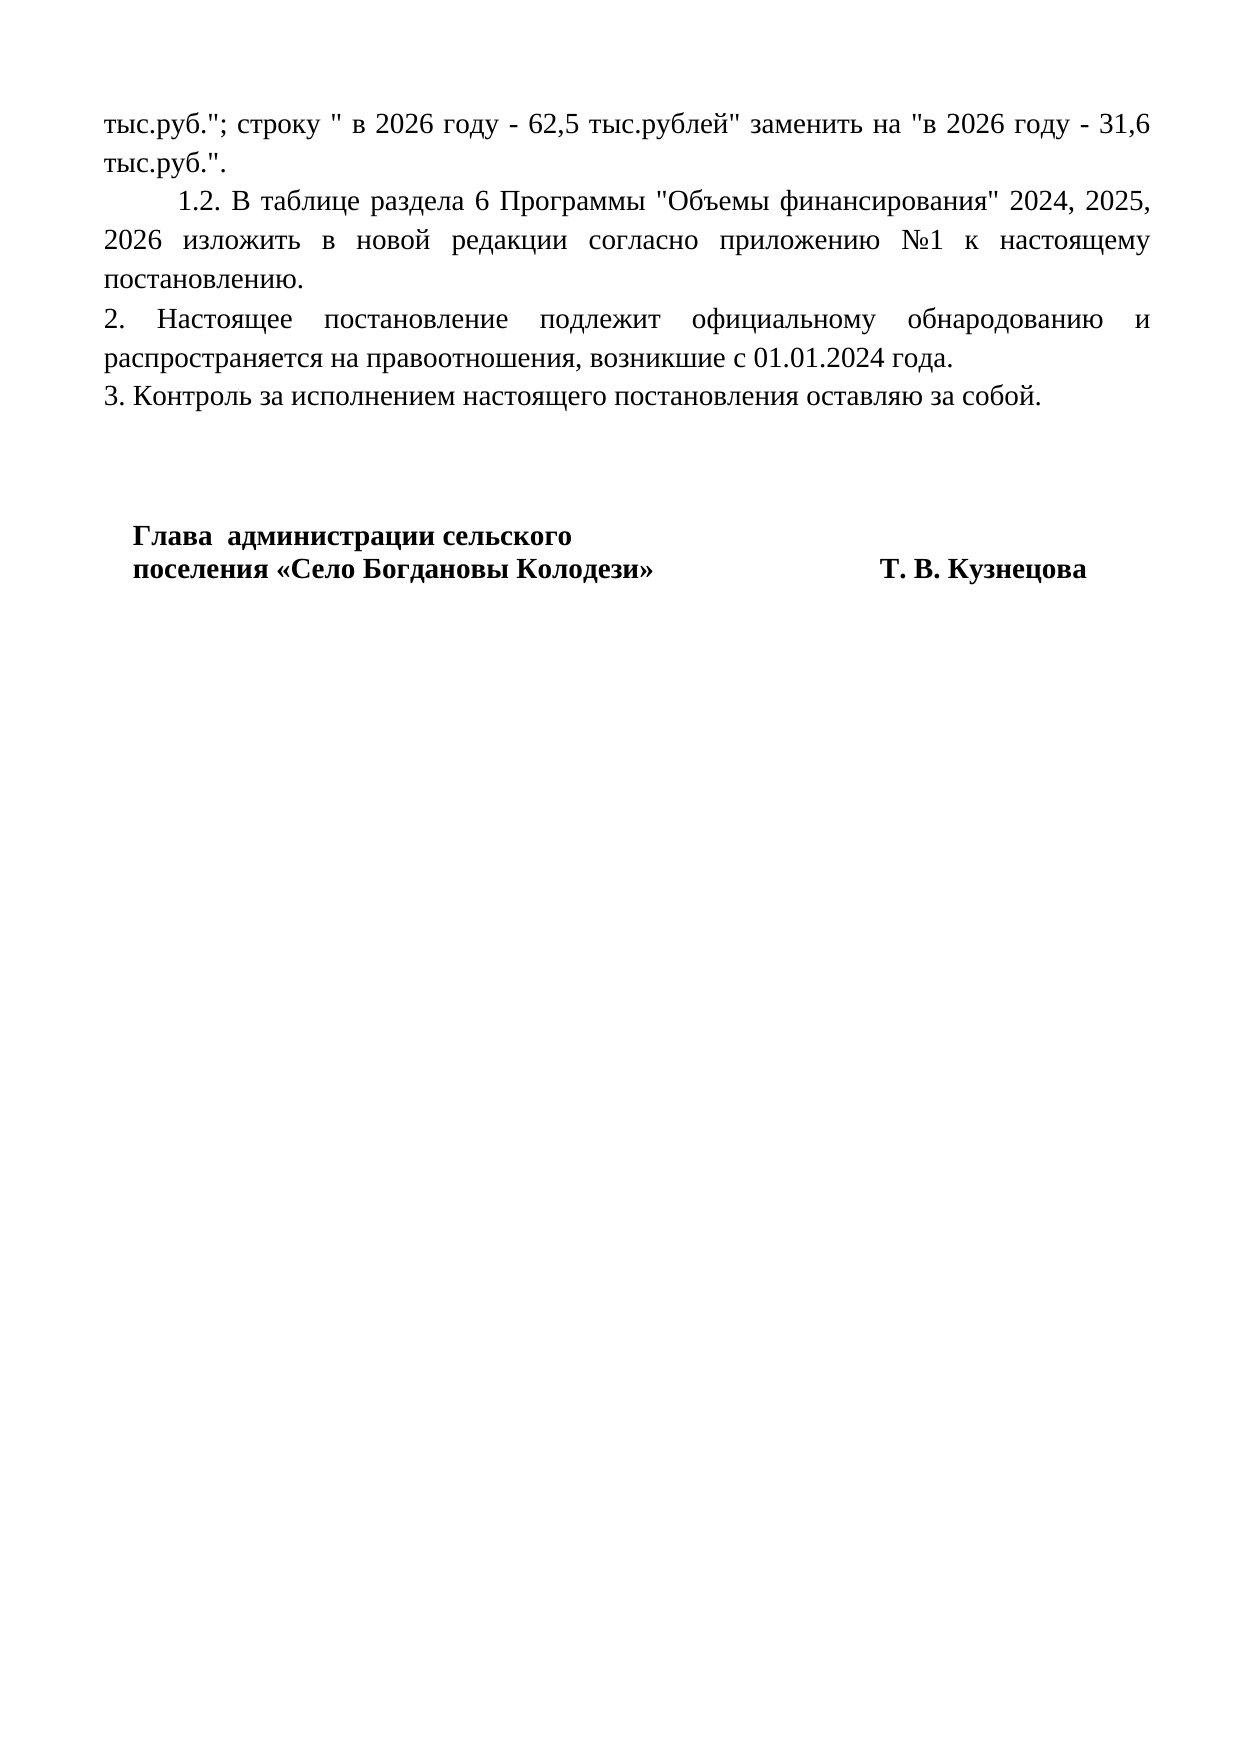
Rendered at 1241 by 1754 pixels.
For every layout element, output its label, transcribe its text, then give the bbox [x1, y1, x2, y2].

text поселения «Село Богдановы Колодези» Т. В. Кузнецова [103, 551, 1152, 585]
text 1.2. В таблице раздела 6 Программы "Объемы финансирования" 2024, 2025, 2026 изложить в новой редакции согласно приложению №1 к настоящему постановлению. [103, 183, 1152, 296]
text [103, 106, 1152, 178]
text 3. Контроль за исполнением настоящего постановления оставляю за собой. [103, 378, 1152, 412]
list 2. Настоящее постановление подлежит официальному обнародованию и распространяется на правоотношения, возникшие с 01.01.2024 года. [103, 301, 1152, 373]
text Глава администрации сельского [103, 518, 1152, 551]
